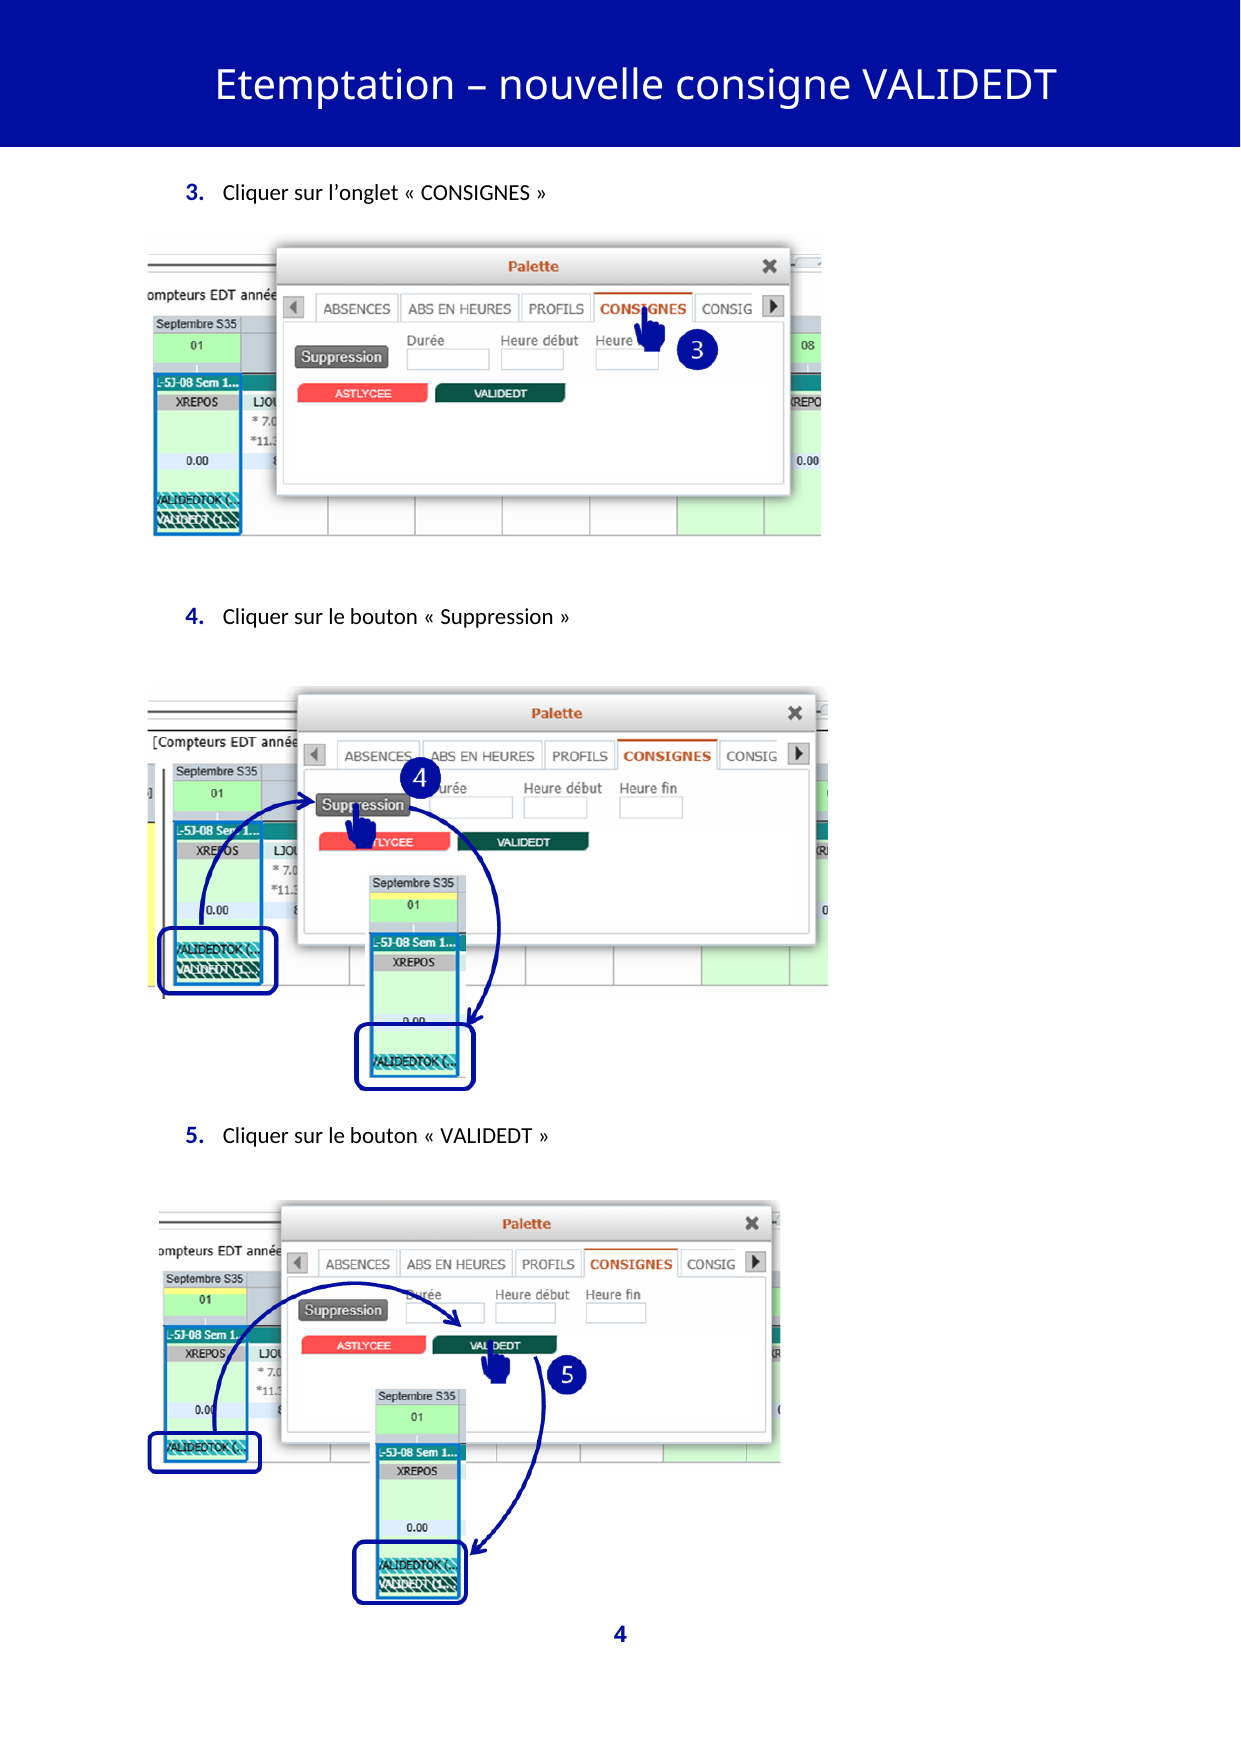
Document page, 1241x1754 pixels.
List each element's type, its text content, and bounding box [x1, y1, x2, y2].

picture [147, 1200, 781, 1605]
picture [147, 234, 822, 544]
list Cliquer sur l’onglet « CONSIGNES » [185, 176, 1093, 206]
list Cliquer sur le bouton « Suppression » [185, 600, 1093, 631]
list Cliquer sur le bouton « VALIDEDT » [185, 1119, 1093, 1149]
picture [147, 686, 828, 1091]
